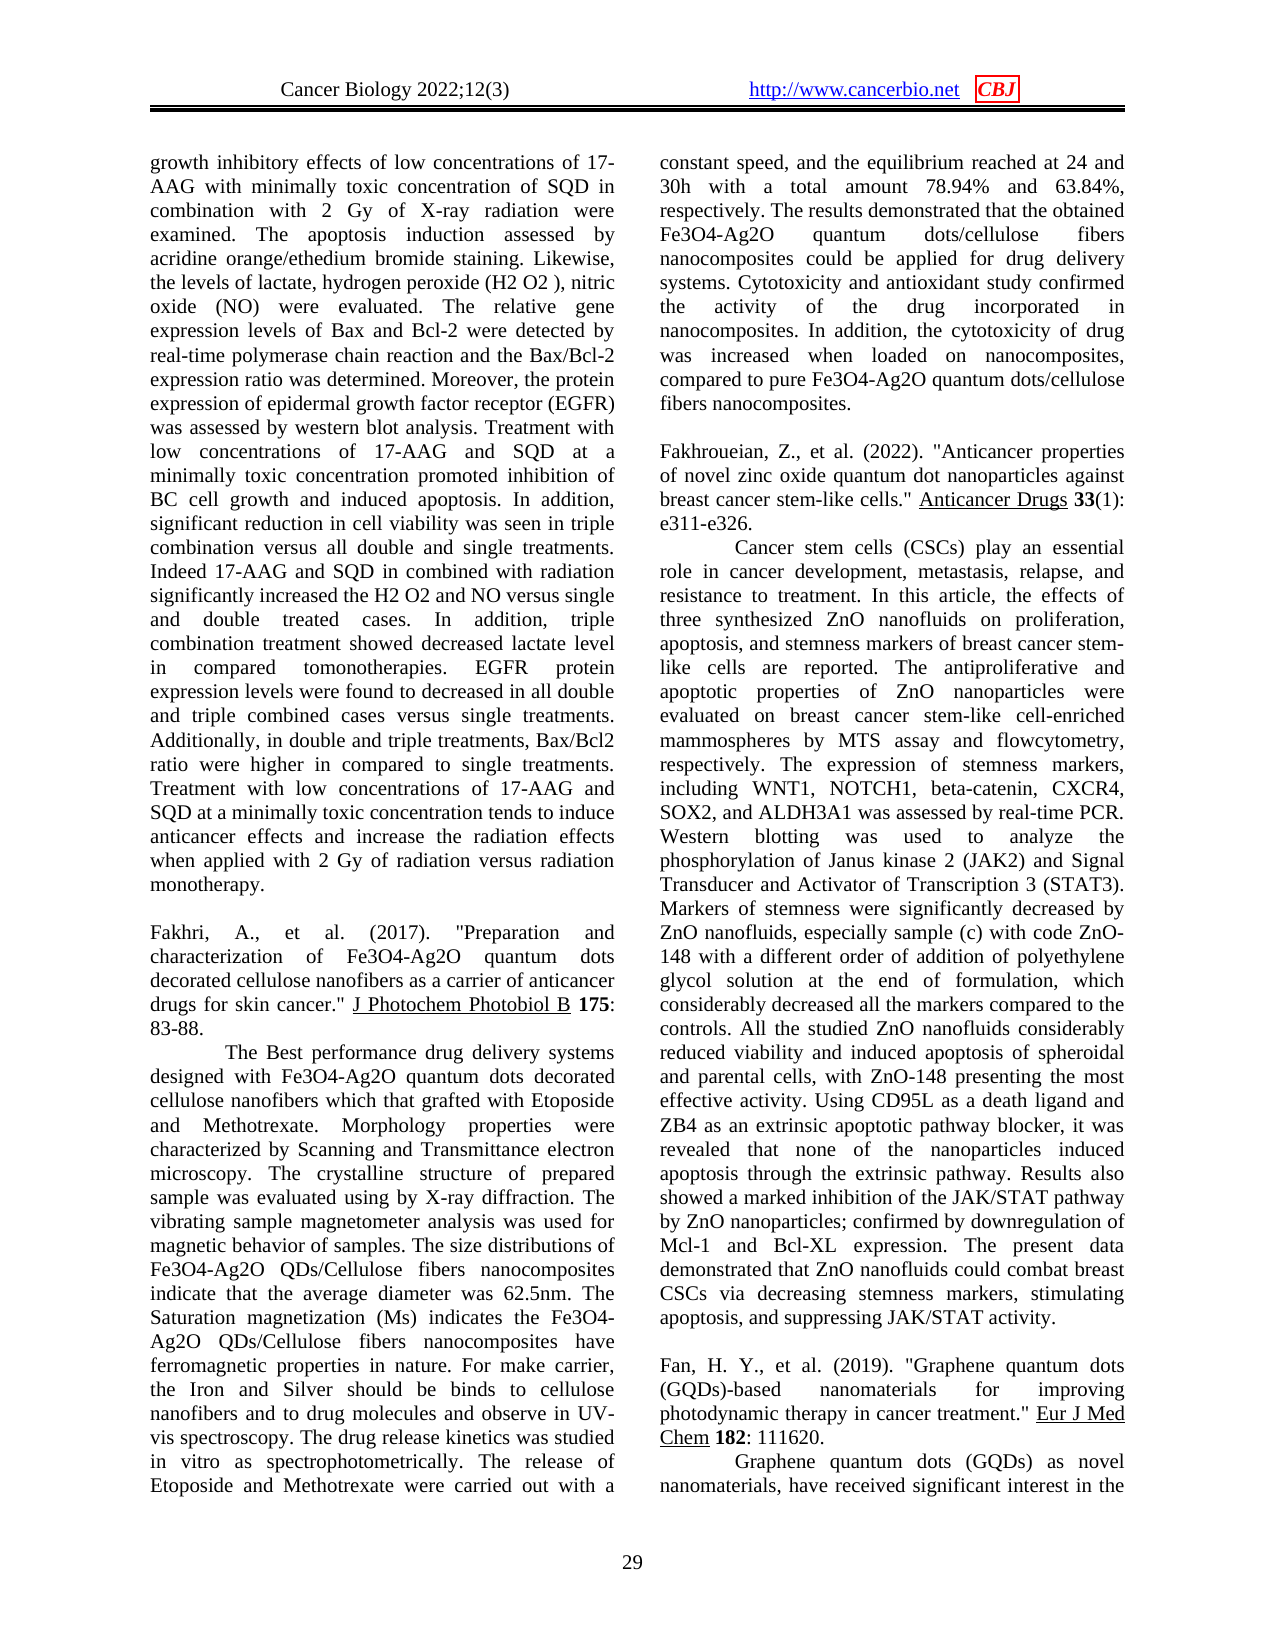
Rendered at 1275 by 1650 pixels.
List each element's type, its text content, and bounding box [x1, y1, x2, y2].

text Fan, H. Y., et al. (2019). "Graphene quantum dots (GQDs)-based nanomaterials for improving photodynamic therapy in cancer treatment." Eur J Med Chem 182: 111620. [659, 1353, 1125, 1449]
text The Best performance drug delivery systems designed with Fe3O4-Ag2O quantum dots decorated cellulose nanofibers which that grafted with Etoposide and Methotrexate. Morphology properties were characterized by Scanning and Transmittance electron microscopy. The crystalline structure of prepared sample was evaluated using by X-ray diffraction. The vibrating sample magnetometer analysis was used for magnetic behavior of samples. The size distributions of Fe3O4-Ag2O QDs/Cellulose fibers nanocomposites indicate that the average diameter was 62.5nm. The Saturation magnetization (Ms) indicates the Fe3O4-Ag2O QDs/Cellulose fibers nanocomposites have ferromagnetic properties in nature. For make carrier, the Iron and Silver should be binds to cellulose nanofibers and to drug molecules and observe in UV-vis spectroscopy. The drug release kinetics was studied in vitro as spectrophotometrically. The release of Etoposide and Methotrexate were carried out with a constant speed, and the equilibrium reached at 24 and 30h with a total amount 78.94% and 63.84%, respectively. The results demonstrated that the obtained Fe3O4-Ag2O quantum dots/cellulose fibers nanocomposites could be applied for drug delivery systems. Cytotoxicity and antioxidant study confirmed the activity of the drug incorporated in nanocomposites. In addition, the cytotoxicity of drug was increased when loaded on nanocomposites, compared to pure Fe3O4-Ag2O quantum dots/cellulose fibers nanocomposites. [659, 150, 1125, 415]
text Fakhri, A., et al. (2017). "Preparation and characterization of Fe3O4-Ag2O quantum dots decorated cellulose nanofibers as a carrier of anticancer drugs for skin cancer." J Photochem Photobiol B 175: 83-88. [150, 920, 615, 1040]
text Cancer stem cells (CSCs) play an essential role in cancer development, metastasis, relapse, and resistance to treatment. In this article, the effects of three synthesized ZnO nanofluids on proliferation, apoptosis, and stemness markers of breast cancer stem-like cells are reported. The antiproliferative and apoptotic properties of ZnO nanoparticles were evaluated on breast cancer stem-like cell-enriched mammospheres by MTS assay and flowcytometry, respectively. The expression of stemness markers, including WNT1, NOTCH1, beta-catenin, CXCR4, SOX2, and ALDH3A1 was assessed by real-time PCR. Western blotting was used to analyze the phosphorylation of Janus kinase 2 (JAK2) and Signal Transducer and Activator of Transcription 3 (STAT3). Markers of stemness were significantly decreased by ZnO nanofluids, especially sample (c) with code ZnO-148 with a different order of addition of polyethylene glycol solution at the end of formulation, which considerably decreased all the markers compared to the controls. All the studied ZnO nanofluids considerably reduced viability and induced apoptosis of spheroidal and parental cells, with ZnO-148 presenting the most effective activity. Using CD95L as a death ligand and ZB4 as an extrinsic apoptotic pathway blocker, it was revealed that none of the nanoparticles induced apoptosis through the extrinsic pathway. Results also showed a marked inhibition of the JAK/STAT pathway by ZnO nanoparticles; confirmed by downregulation of Mcl-1 and Bcl-XL expression. The present data demonstrated that ZnO nanofluids could combat breast CSCs via decreasing stemness markers, stimulating apoptosis, and suppressing JAK/STAT activity. [659, 535, 1125, 1329]
text The Best performance drug delivery systems designed with Fe3O4-Ag2O quantum dots decorated cellulose nanofibers which that grafted with Etoposide and Methotrexate. Morphology properties were characterized by Scanning and Transmittance electron microscopy. The crystalline structure of prepared sample was evaluated using by X-ray diffraction. The vibrating sample magnetometer analysis was used for magnetic behavior of samples. The size distributions of Fe3O4-Ag2O QDs/Cellulose fibers nanocomposites indicate that the average diameter was 62.5nm. The Saturation magnetization (Ms) indicates the Fe3O4-Ag2O QDs/Cellulose fibers nanocomposites have ferromagnetic properties in nature. For make carrier, the Iron and Silver should be binds to cellulose nanofibers and to drug molecules and observe in UV-vis spectroscopy. The drug release kinetics was studied in vitro as spectrophotometrically. The release of Etoposide and Methotrexate were carried out with a constant speed, and the equilibrium reached at 24 and 30h with a total amount 78.94% and 63.84%, respectively. The results demonstrated that the obtained Fe3O4-Ag2O quantum dots/cellulose fibers nanocomposites could be applied for drug delivery systems. Cytotoxicity and antioxidant study confirmed the activity of the drug incorporated in nanocomposites. In addition, the cytotoxicity of drug was increased when loaded on nanocomposites, compared to pure Fe3O4-Ag2O quantum dots/cellulose fibers nanocomposites. [150, 1040, 615, 1497]
text Fakhroueian, Z., et al. (2022). "Anticancer properties of novel zinc oxide quantum dot nanoparticles against breast cancer stem-like cells." Anticancer Drugs 33(1): e311-e326. [659, 439, 1125, 535]
